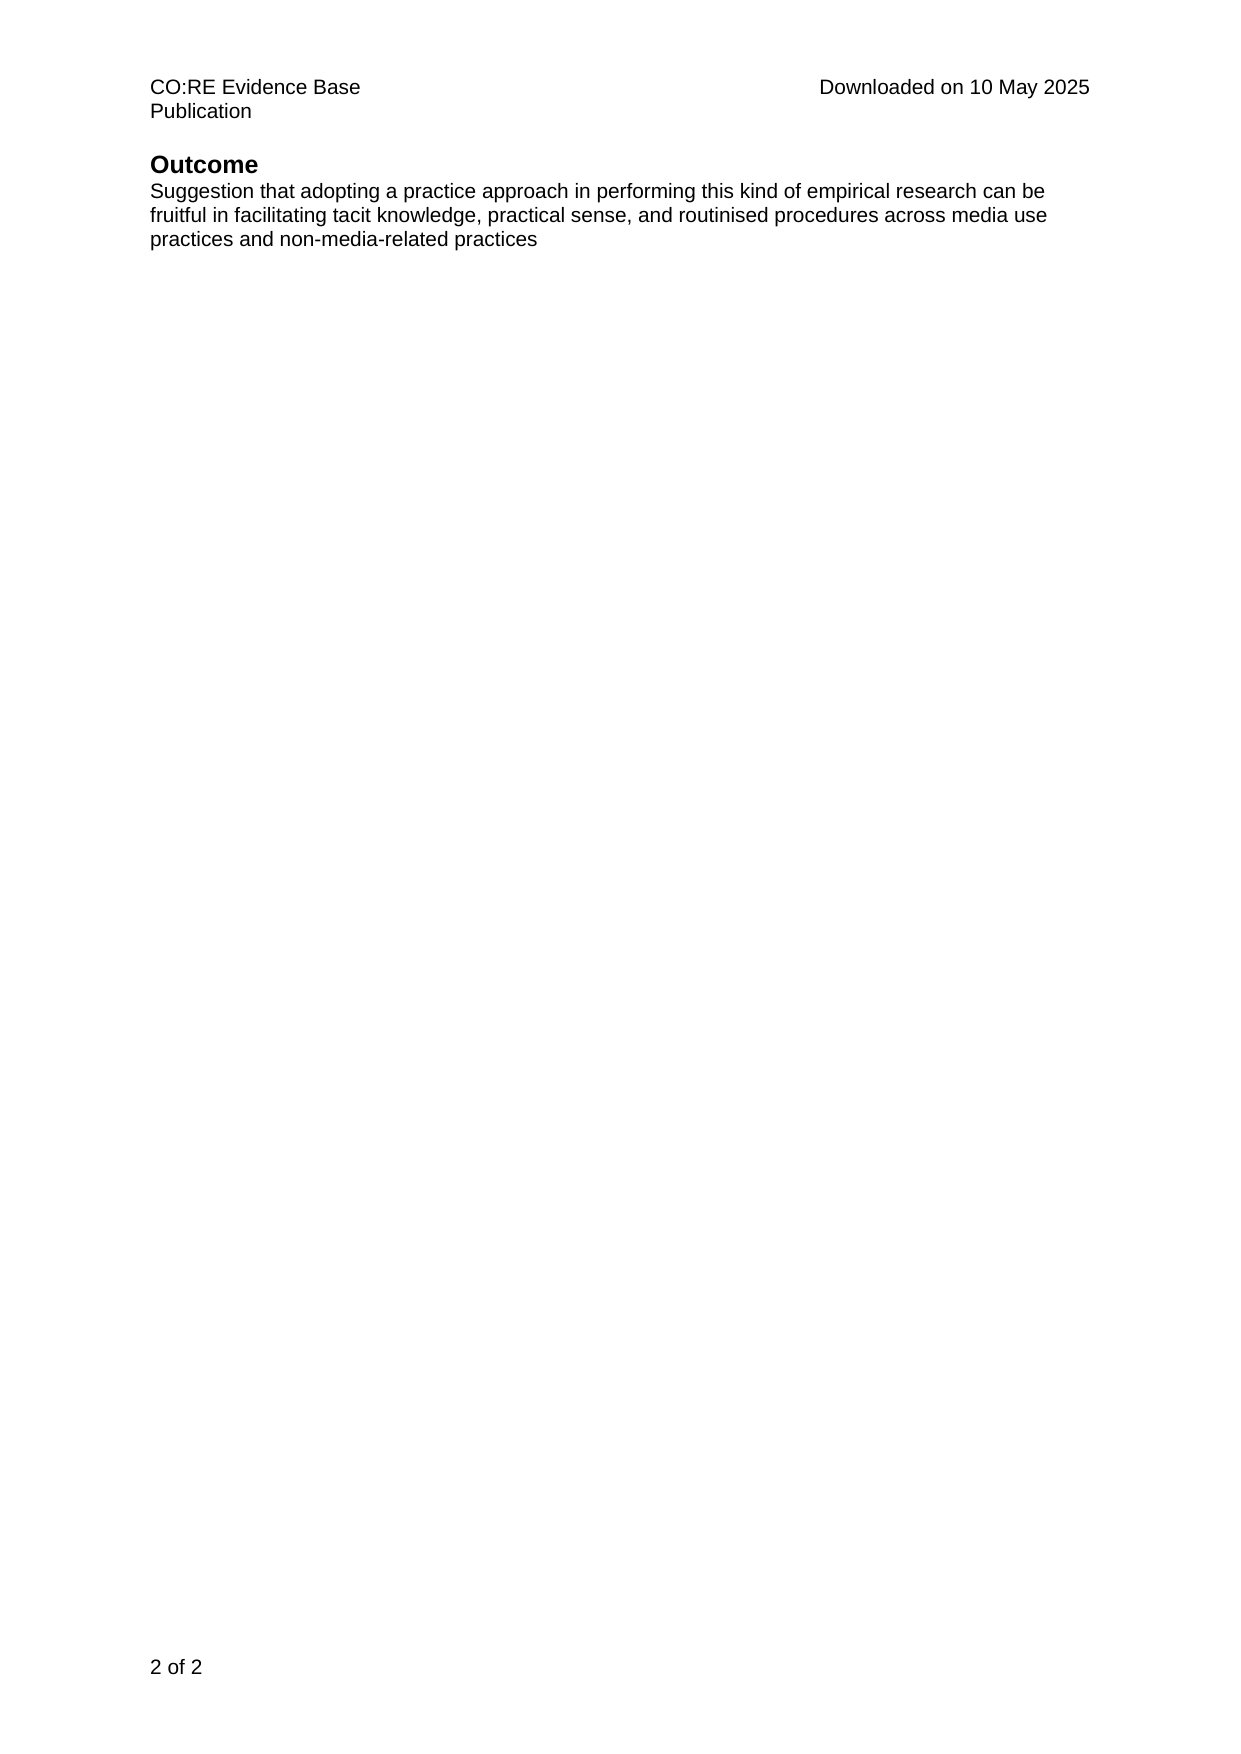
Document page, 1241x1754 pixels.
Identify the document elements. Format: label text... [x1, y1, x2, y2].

subtitle Outcome [150, 150, 1090, 179]
text Suggestion that adopting a practice approach in performing this kind of empirical research can be fruitful in facilitating tacit knowledge, practical sense, and routinised procedures across media use practices and non-media-related practices [150, 179, 1090, 251]
